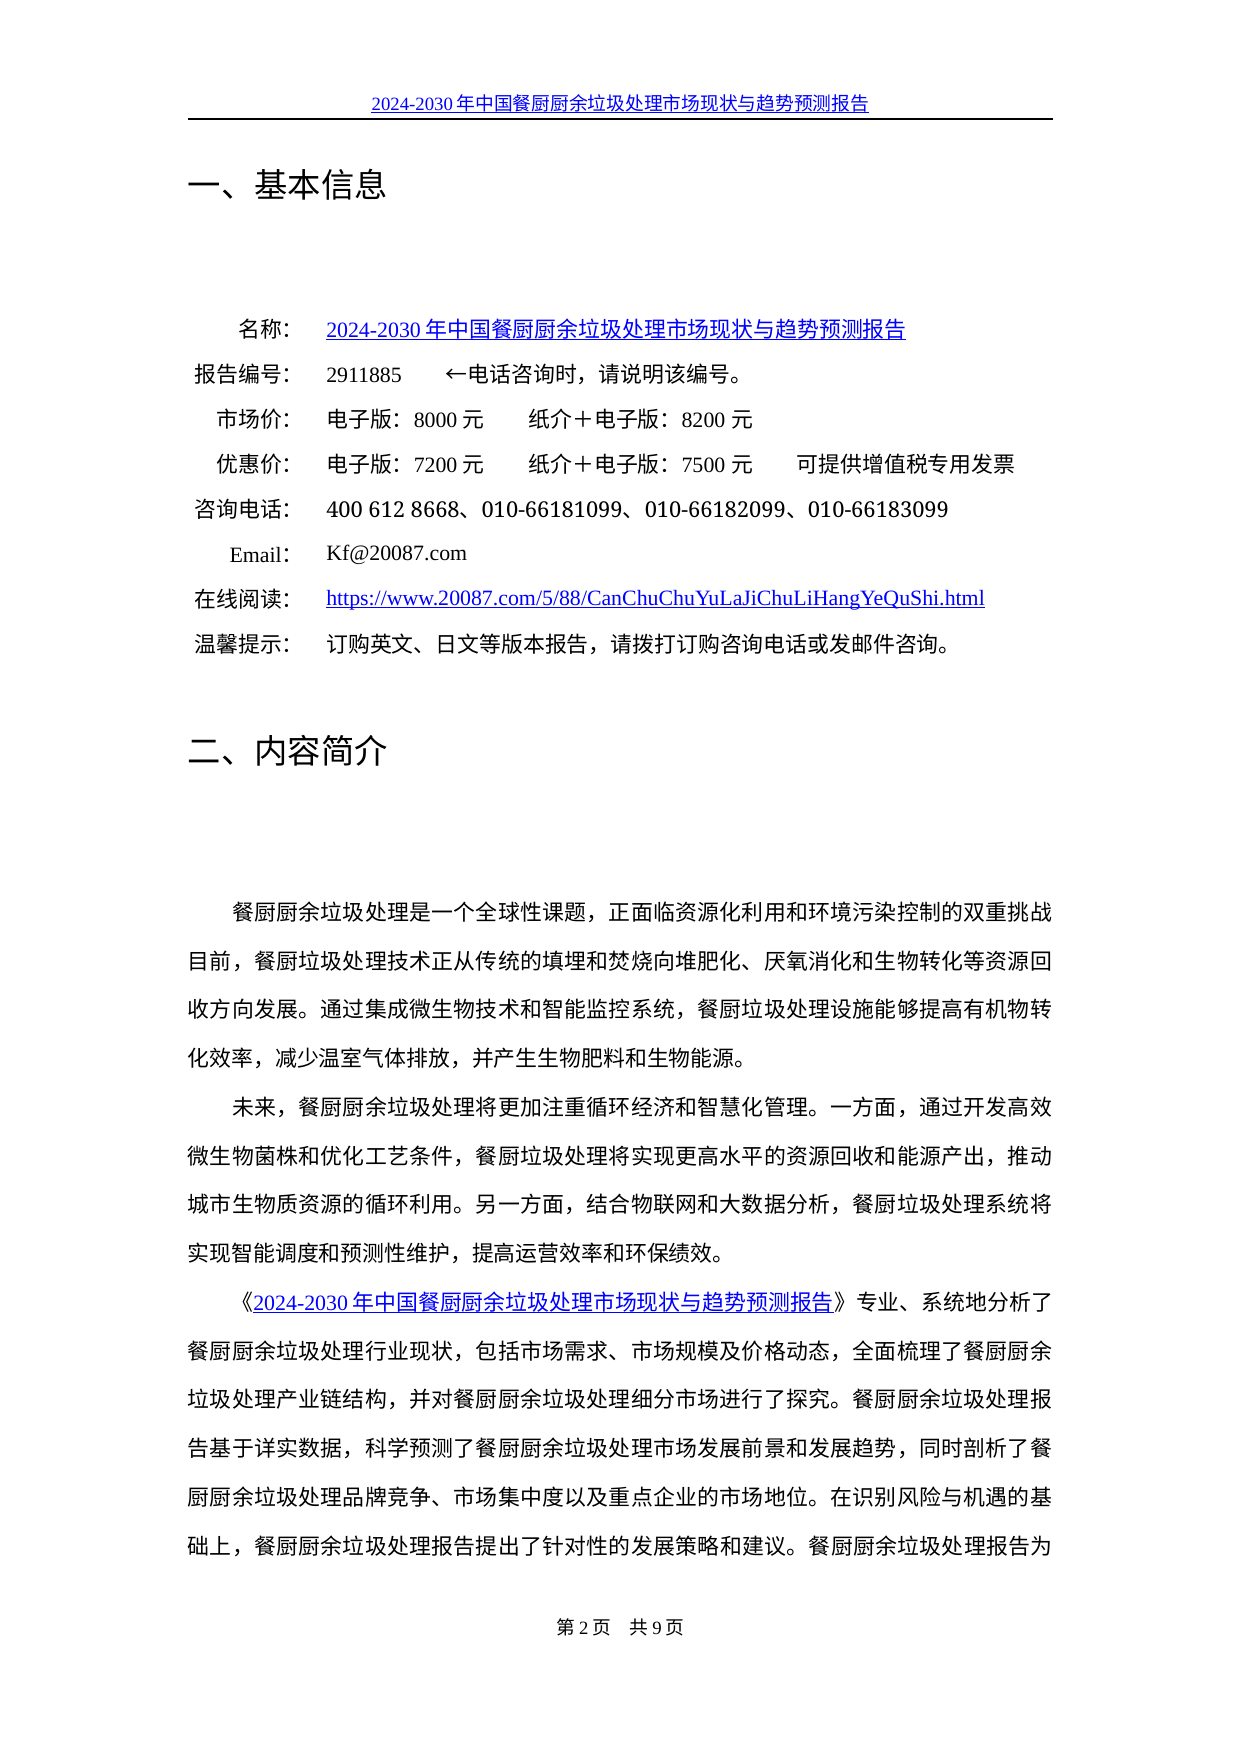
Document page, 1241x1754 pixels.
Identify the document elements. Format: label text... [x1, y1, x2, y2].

table_cell 2911885 ←电话咨询时，请说明该编号。 [315, 357, 1073, 402]
table_cell 优惠价： [167, 447, 315, 492]
table_cell Kf@20087.com [315, 537, 1073, 582]
table_cell [315, 582, 1073, 627]
table_cell 在线阅读： [167, 582, 315, 627]
table_cell 订购英文、日文等版本报告，请拨打订购咨询电话或发邮件咨询。 [315, 627, 1073, 672]
table_cell 400 612 8668、010-66181099、010-66182099、010-66183099 [315, 492, 1073, 537]
title 一、基本信息 [187, 150, 1053, 215]
table_cell 电子版：8000 元 纸介＋电子版：8200 元 [315, 402, 1073, 447]
title 二、内容简介 [187, 717, 1053, 782]
table_cell 温馨提示： [167, 627, 315, 672]
table_header 名称： [167, 312, 315, 357]
table_cell 电子版：7200 元 纸介＋电子版：7500 元 可提供增值税专用发票 [315, 447, 1073, 492]
table_cell 咨询电话： [167, 492, 315, 537]
table_cell 报告编号： [167, 357, 315, 402]
table_cell Email： [167, 537, 315, 582]
table_header 2024-2030年中国餐厨厨余垃圾处理市场现状与趋势预测报告 [315, 312, 1073, 357]
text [187, 894, 1053, 1561]
table_cell 市场价： [167, 402, 315, 447]
